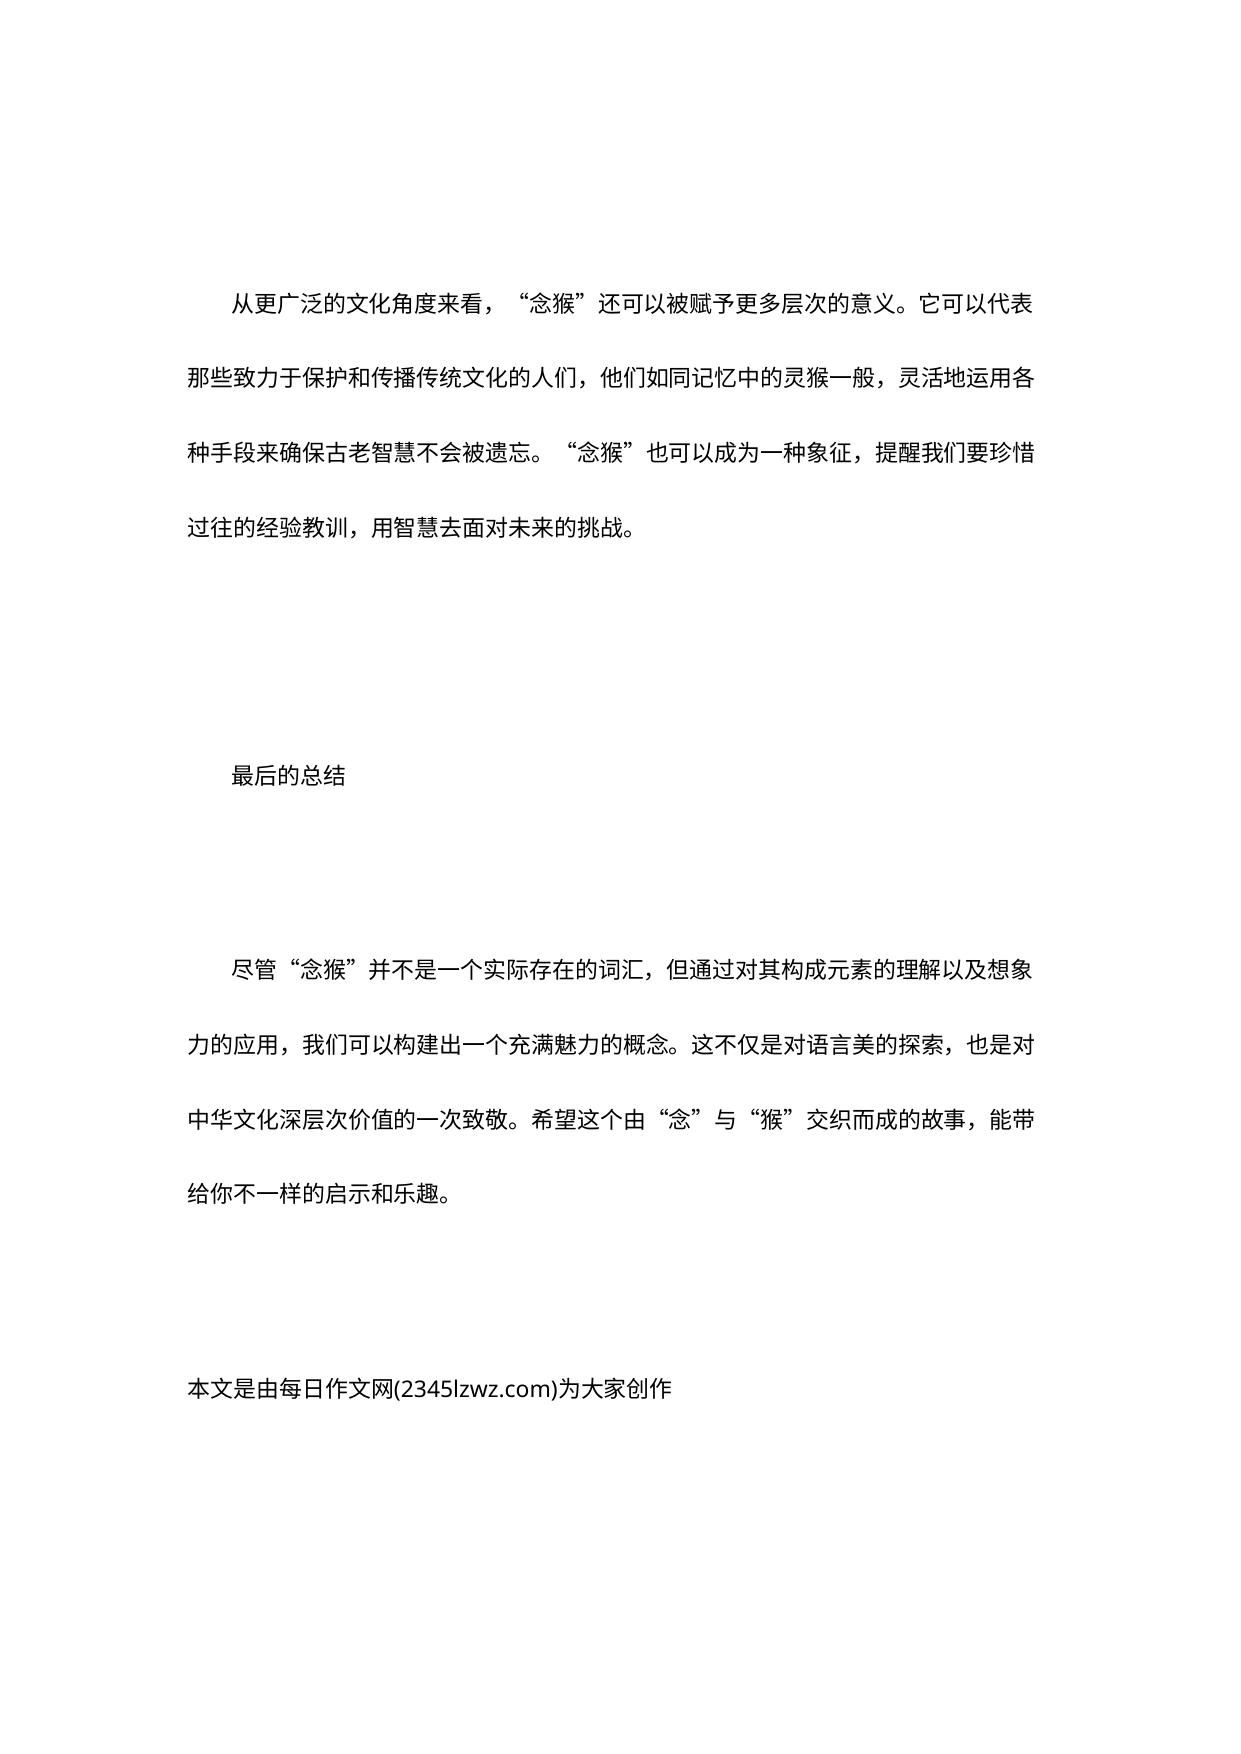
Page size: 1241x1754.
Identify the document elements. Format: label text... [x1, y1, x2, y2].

text 尽管“念猴”并不是一个实际存在的词汇，但通过对其构成元素的理解以及想象力的应用，我们可以构建出一个充满魅力的概念。这不仅是对语言美的探索，也是对中华文化深层次价值的一次致敬。希望这个由“念”与“猴”交织而成的故事，能带给你不一样的启示和乐趣。 [187, 936, 1053, 1225]
text 从更广泛的文化角度来看，“念猴”还可以被赋予更多层次的意义。它可以代表那些致力于保护和传播传统文化的人们，他们如同记忆中的灵猴一般，灵活地运用各种手段来确保古老智慧不会被遗忘。“念猴”也可以成为一种象征，提醒我们要珍惜过往的经验教训，用智慧去面对未来的挑战。 [187, 270, 1053, 559]
text 本文是由每日作文网(2345lzwz.com)为大家创作 [187, 1354, 1053, 1419]
text 最后的总结 [187, 742, 1053, 807]
